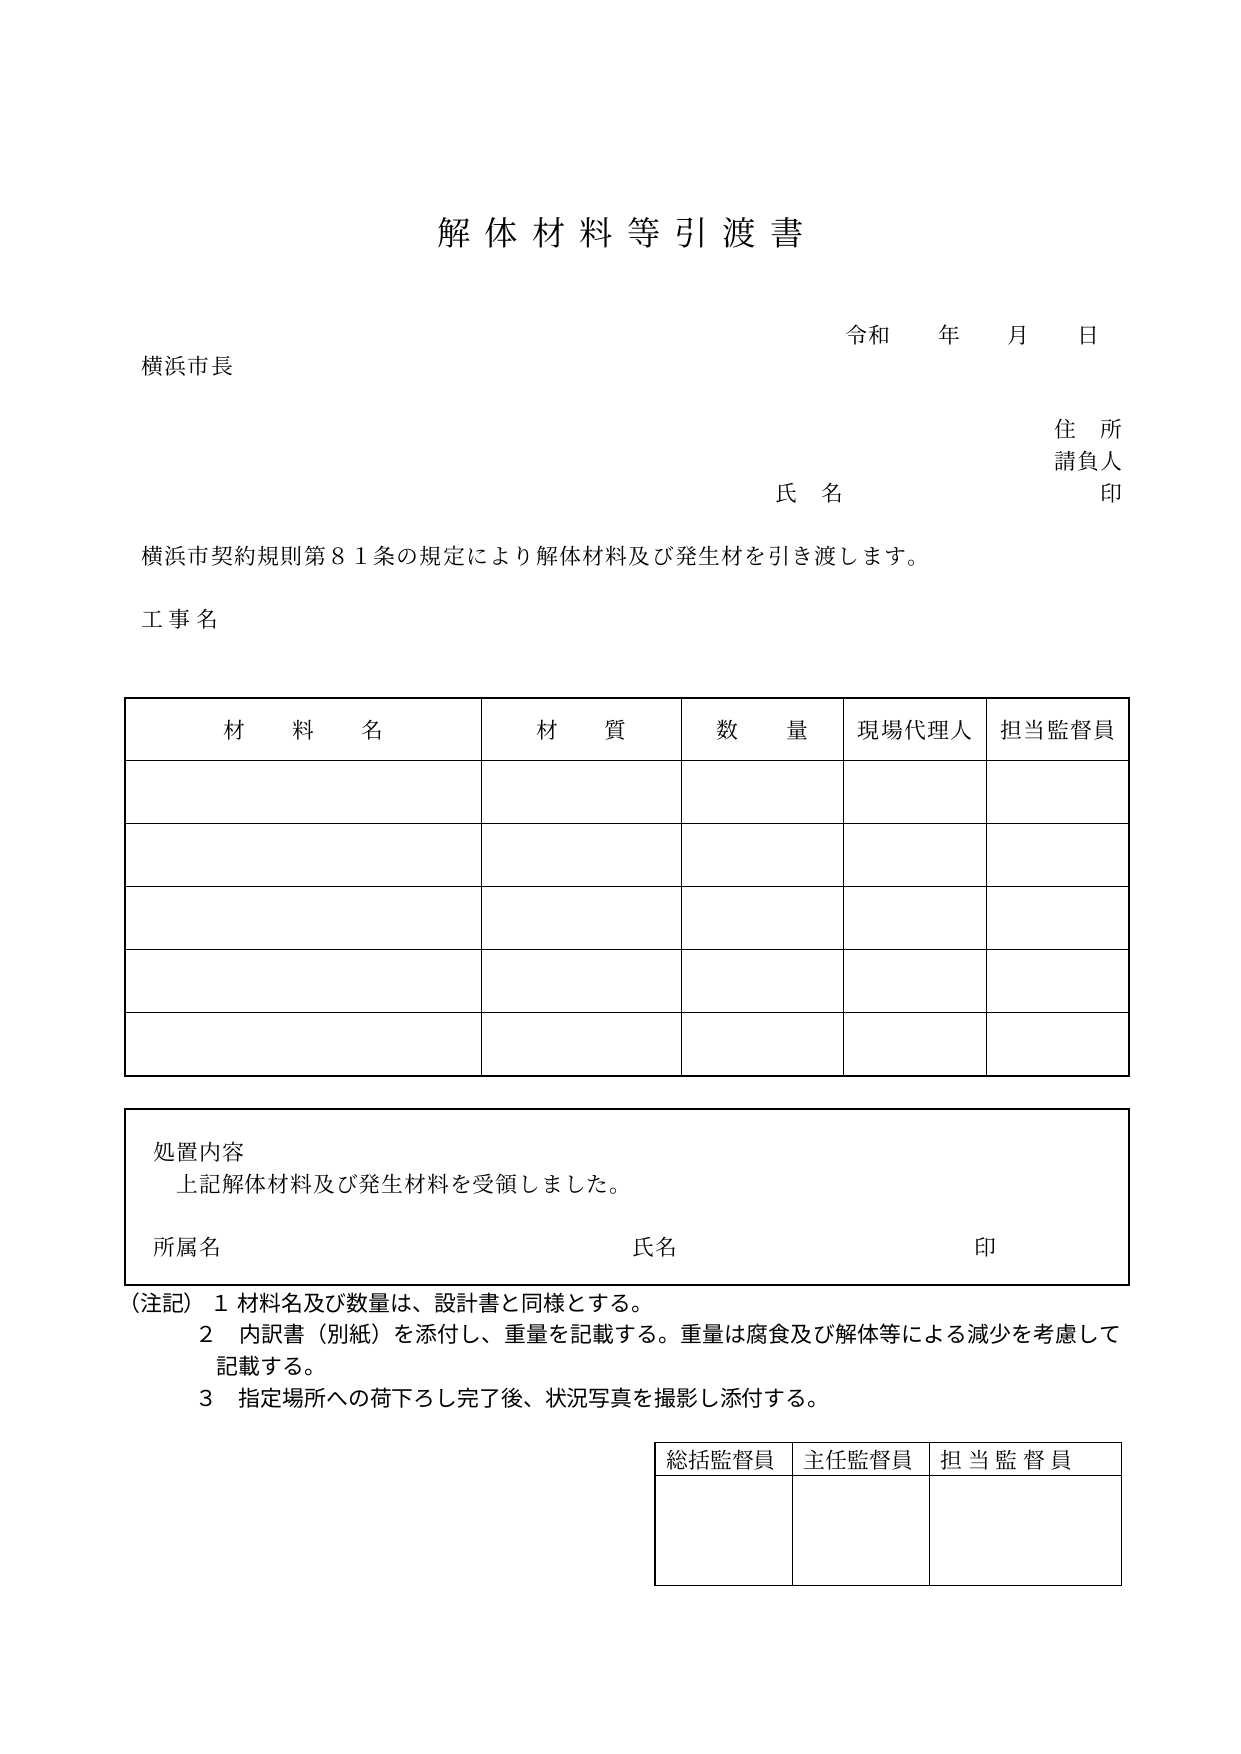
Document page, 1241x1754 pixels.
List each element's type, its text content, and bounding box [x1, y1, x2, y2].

text 令和 年 月 日 [118, 318, 1099, 349]
text 横浜市長 [118, 349, 1122, 381]
text 横浜市契約規則第８１条の規定により解体材料及び発生材を引き渡します。 [118, 539, 1122, 570]
table_cell [682, 950, 843, 1012]
table_cell [987, 950, 1128, 1012]
table_cell [126, 1013, 481, 1075]
table_header 処置内容 上記解体材料及び発生材料を受領しました。 所属名 氏名 印 [126, 1110, 1128, 1284]
table_cell [482, 950, 681, 1012]
table_header 総括監督員 [656, 1443, 792, 1475]
text 解体材料等引渡書 [118, 207, 1122, 255]
table_cell [987, 824, 1128, 886]
table_cell [482, 887, 681, 949]
text ３ 指定場所への荷下ろし完了後、状況写真を撮影し添付する。 [118, 1381, 1122, 1412]
table_cell [126, 887, 481, 949]
table_cell [656, 1476, 792, 1585]
text 請負人 [118, 444, 1122, 476]
table_cell [844, 824, 986, 886]
table_header 材 料 名 [126, 699, 481, 759]
table_header 現場代理人 [844, 699, 986, 759]
table_cell [682, 824, 843, 886]
table_cell [482, 761, 681, 823]
table_cell [126, 761, 481, 823]
table_cell [844, 761, 986, 823]
text 氏 名 印 [118, 476, 1122, 507]
table_cell [126, 824, 481, 886]
table_cell [126, 950, 481, 1012]
text 工事名 [118, 602, 1122, 633]
table_cell [844, 950, 986, 1012]
table_cell [987, 1013, 1128, 1075]
text 住 所 [118, 412, 1122, 444]
table_header 担 当 監 督 員 [930, 1443, 1121, 1475]
table_cell [987, 887, 1128, 949]
table_cell [930, 1476, 1121, 1585]
table_cell [682, 761, 843, 823]
table_header 主任監督員 [793, 1443, 929, 1475]
table_cell [682, 1013, 843, 1075]
table_header 材 質 [482, 699, 681, 759]
table_cell [844, 1013, 986, 1075]
table_cell [682, 887, 843, 949]
table_header 数 量 [682, 699, 843, 759]
table_cell [793, 1476, 929, 1585]
table_cell [482, 1013, 681, 1075]
table_cell [482, 824, 681, 886]
text （注記） １ 材料名及び数量は、設計書と同様とする。 [118, 1286, 1122, 1317]
table_header 担当監督員 [987, 699, 1128, 759]
table_cell [844, 887, 986, 949]
text ２ 内訳書（別紙）を添付し、重量を記載する。重量は腐食及び解体等による減少を考慮して記載する。 [195, 1317, 1122, 1381]
table_cell [987, 761, 1128, 823]
